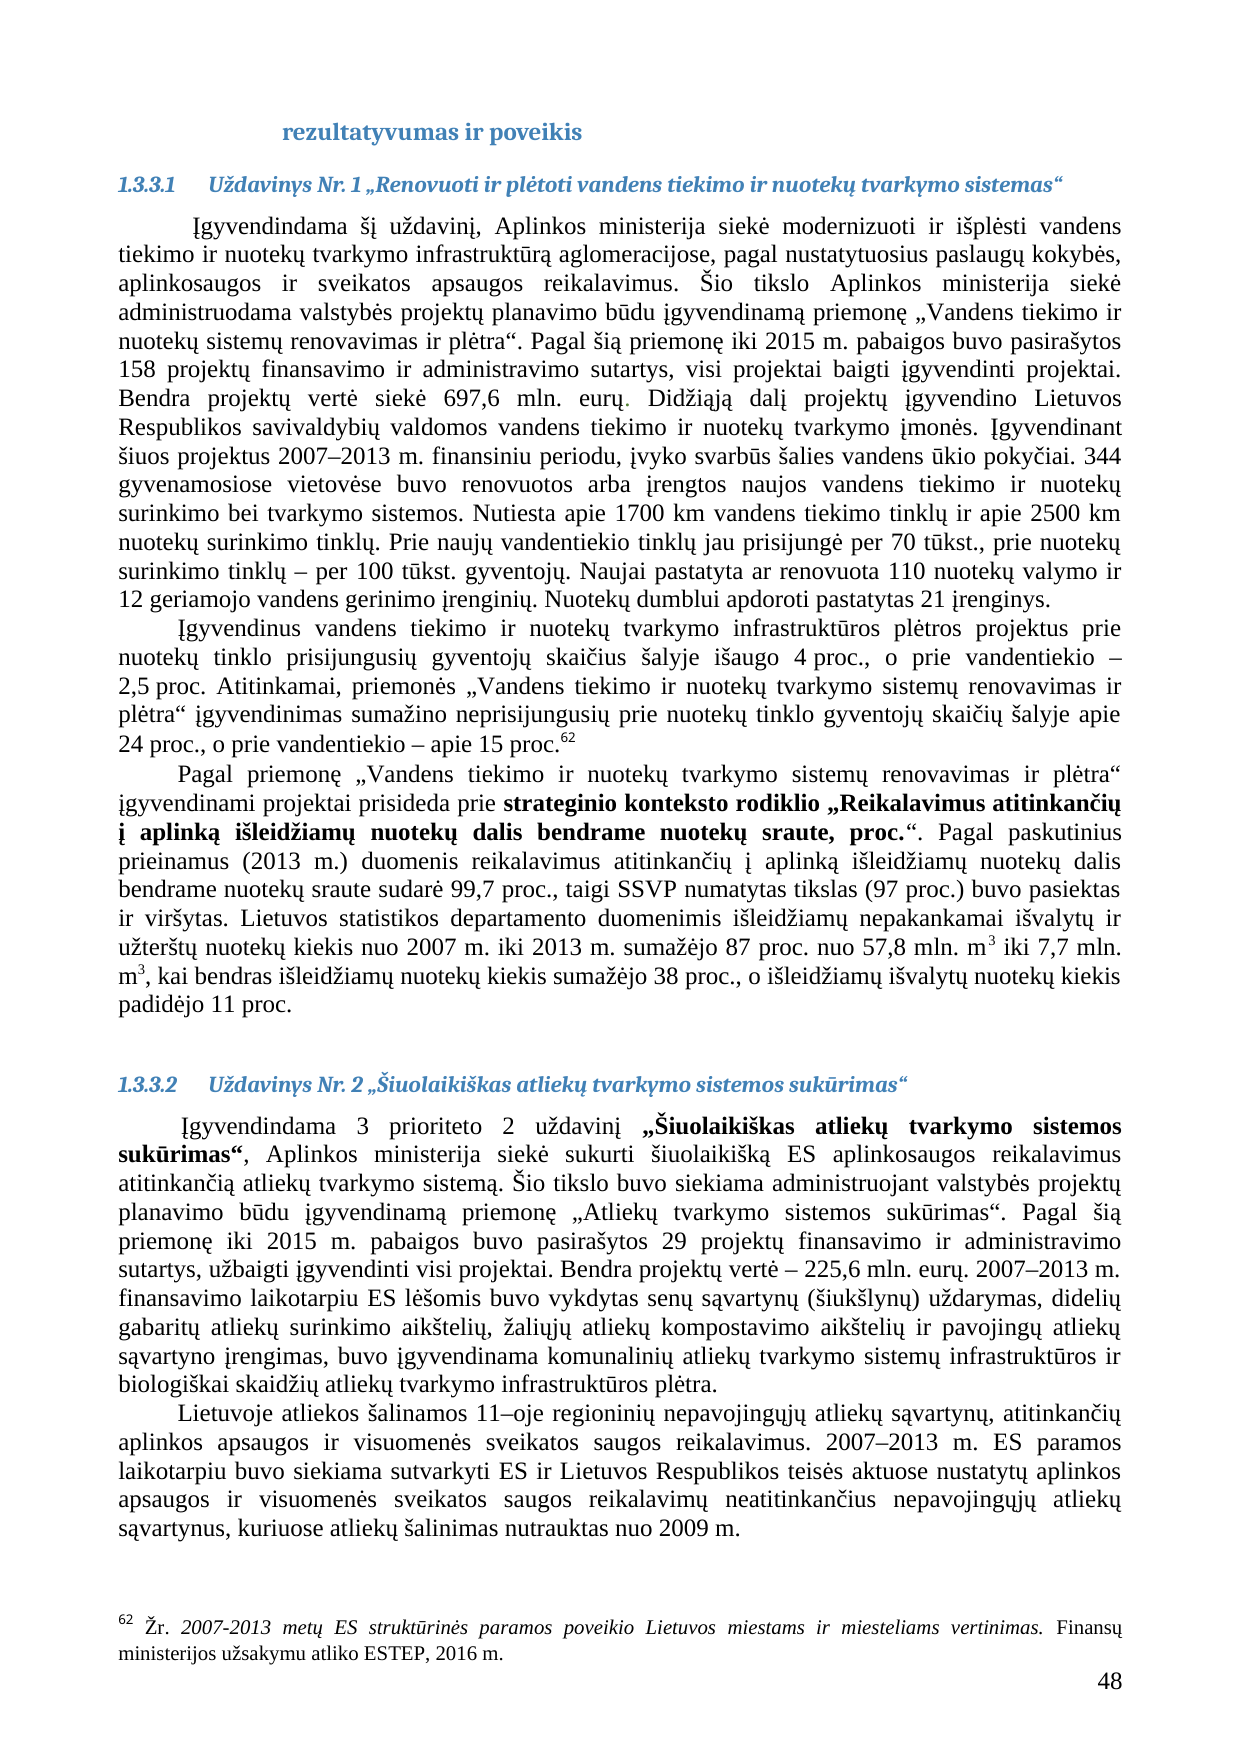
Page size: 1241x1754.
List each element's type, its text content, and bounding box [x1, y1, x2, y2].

text Uždavinys Nr. 2 „Šiuolaikiškas atliekų tvarkymo sistemos sukūrimas“ [118, 1072, 1122, 1098]
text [207, 118, 1122, 147]
text Įgyvendindama 3 prioriteto 2 uždavinį „Šiuolaikiškas atliekų tvarkymo sistemos sukūrimas“, Aplinkos ministerija siekė sukurti šiuolaikišką ES aplinkosaugos reikalavimus atitinkančią atliekų tvarkymo sistemą. Šio tikslo buvo siekiama administruojant valstybės projektų planavimo būdu įgyvendinamą priemonę „Atliekų tvarkymo sistemos sukūrimas“. Pagal šią priemonę iki 2015 m. pabaigos buvo pasirašytos 29 projektų finansavimo ir administravimo sutartys, užbaigti įgyvendinti visi projektai. Bendra projektų vertė – 225,6 mln. eurų. 2007–2013 m. finansavimo laikotarpiu ES lėšomis buvo vykdytas senų sąvartynų (šiukšlynų) uždarymas, didelių gabaritų atliekų surinkimo aikštelių, žaliųjų atliekų kompostavimo aikštelių ir pavojingų atliekų sąvartyno įrengimas, buvo įgyvendinama komunalinių atliekų tvarkymo sistemų infrastruktūros ir biologiškai skaidžių atliekų tvarkymo infrastruktūros plėtra. [118, 1111, 1122, 1398]
text Įgyvendinus vandens tiekimo ir nuotekų tvarkymo infrastruktūros plėtros projektus prie nuotekų tinklo prisijungusių gyventojų skaičius šalyje išaugo 4 proc., o prie vandentiekio – 2,5 proc. Atitinkamai, priemonės „Vandens tiekimo ir nuotekų tvarkymo sistemų renovavimas ir plėtra“ įgyvendinimas sumažino neprisijungusių prie nuotekų tinklo gyventojų skaičių šalyje apie 24 proc., o prie vandentiekio – apie 15 proc. [118, 613, 1122, 759]
text Pagal priemonę „Vandens tiekimo ir nuotekų tvarkymo sistemų renovavimas ir plėtra“ įgyvendinami projektai prisideda prie strateginio konteksto rodiklio „Reikalavimus atitinkančių į aplinką išleidžiamų nuotekų dalis bendrame nuotekų sraute, proc.“. Pagal paskutinius prieinamus (2013 m.) duomenis reikalavimus atitinkančių į aplinką išleidžiamų nuotekų dalis bendrame nuotekų sraute sudarė 99,7 proc., taigi SSVP numatytas tikslas (97 proc.) buvo pasiektas ir viršytas. Lietuvos statistikos departamento duomenimis išleidžiamų nepakankamai išvalytų ir užterštų nuotekų kiekis nuo 2007 m. iki 2013 m. sumažėjo 87 proc. nuo 57,8 mln. m3 iki 7,7 mln. m3, kai bendras išleidžiamų nuotekų kiekis sumažėjo 38 proc., o išleidžiamų išvalytų nuotekų kiekis padidėjo 11 proc. [118, 759, 1122, 1018]
text Įgyvendindama šį uždavinį, Aplinkos ministerija siekė modernizuoti ir išplėsti vandens tiekimo ir nuotekų tvarkymo infrastruktūrą aglomeracijose, pagal nustatytuosius paslaugų kokybės, aplinkosaugos ir sveikatos apsaugos reikalavimus. Šio tikslo Aplinkos ministerija siekė administruodama valstybės projektų planavimo būdu įgyvendinamą priemonę „Vandens tiekimo ir nuotekų sistemų renovavimas ir plėtra“. Pagal šią priemonę iki 2015 m. pabaigos buvo pasirašytos 158 projektų finansavimo ir administravimo sutartys, visi projektai baigti įgyvendinti projektai. Bendra projektų vertė siekė 697,6 mln. eurų. Didžiąją dalį projektų įgyvendino Lietuvos Respublikos savivaldybių valdomos vandens tiekimo ir nuotekų tvarkymo įmonės. Įgyvendinant šiuos projektus 2007–2013 m. finansiniu periodu, įvyko svarbūs šalies vandens ūkio pokyčiai. 344 gyvenamosiose vietovėse buvo renovuotos arba įrengtos naujos vandens tiekimo ir nuotekų surinkimo bei tvarkymo sistemos. Nutiesta apie 1700 km vandens tiekimo tinklų ir apie 2500 km nuotekų surinkimo tinklų. Prie naujų vandentiekio tinklų jau prisijungė per 70 tūkst., prie nuotekų surinkimo tinklų – per 100 tūkst. gyventojų. Naujai pastatyta ar renovuota 110 nuotekų valymo ir 12 geriamojo vandens gerinimo įrenginių. Nuotekų dumblui apdoroti pastatytas 21 įrenginys. [118, 211, 1122, 613]
text Lietuvoje atliekos šalinamos 11–oje regioninių nepavojingųjų atliekų sąvartynų, atitinkančių aplinkos apsaugos ir visuomenės sveikatos saugos reikalavimus. 2007–2013 m. ES paramos laikotarpiu buvo siekiama sutvarkyti ES ir Lietuvos Respublikos teisės aktuose nustatytų aplinkos apsaugos ir visuomenės sveikatos saugos reikalavimų neatitinkančius nepavojingųjų atliekų sąvartynus, kuriuose atliekų šalinimas nutrauktas nuo 2009 m. [118, 1398, 1122, 1542]
text Uždavinys Nr. 1 „Renovuoti ir plėtoti vandens tiekimo ir nuotekų tvarkymo sistemas“ [118, 172, 1122, 198]
